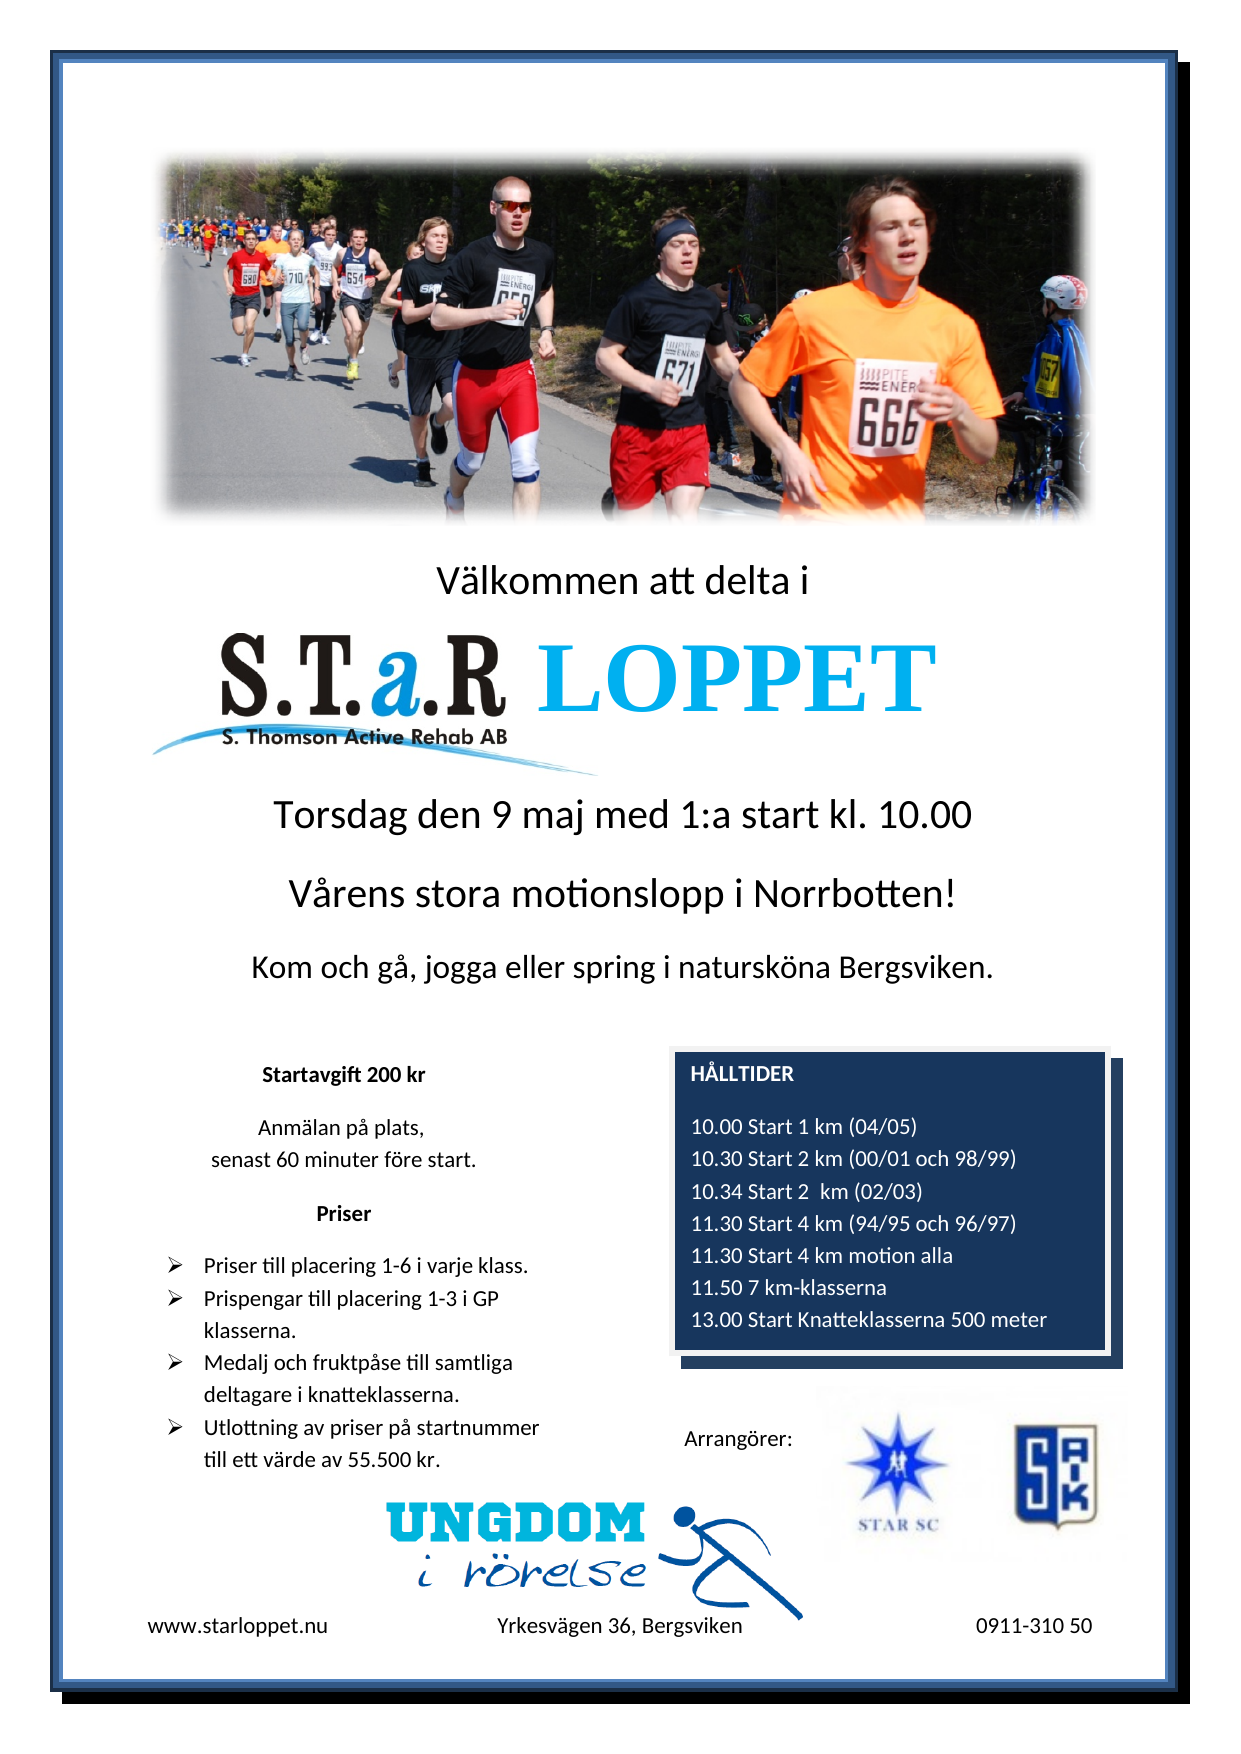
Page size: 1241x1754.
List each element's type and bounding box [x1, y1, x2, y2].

picture [151, 633, 599, 776]
picture [178, 175, 1069, 499]
picture [815, 1386, 1128, 1562]
